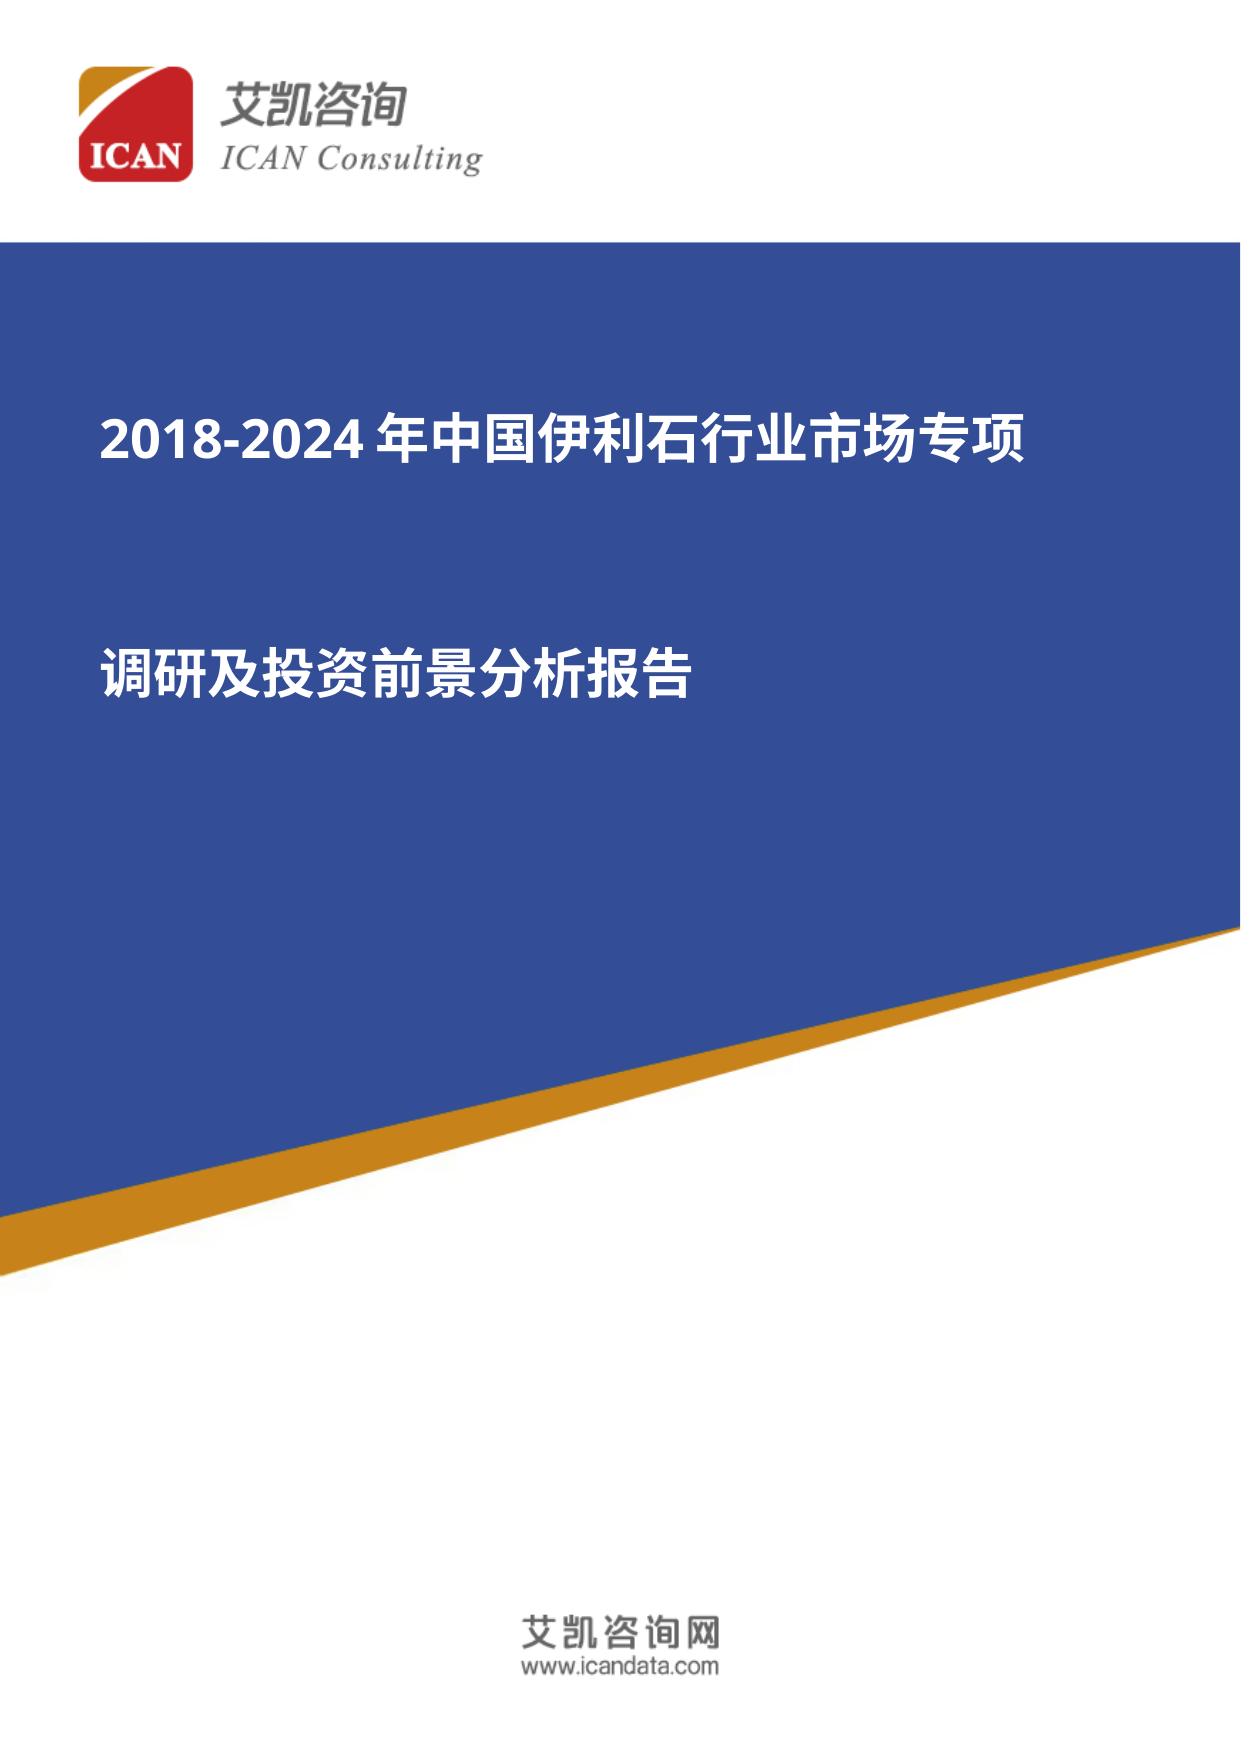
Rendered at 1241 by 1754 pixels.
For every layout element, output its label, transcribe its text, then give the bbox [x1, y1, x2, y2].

subtitle 2018-2024年中国伊利石行业市场专项调研及投资前景分析报告 [99, 386, 1053, 718]
picture [0, 5, 1241, 1754]
